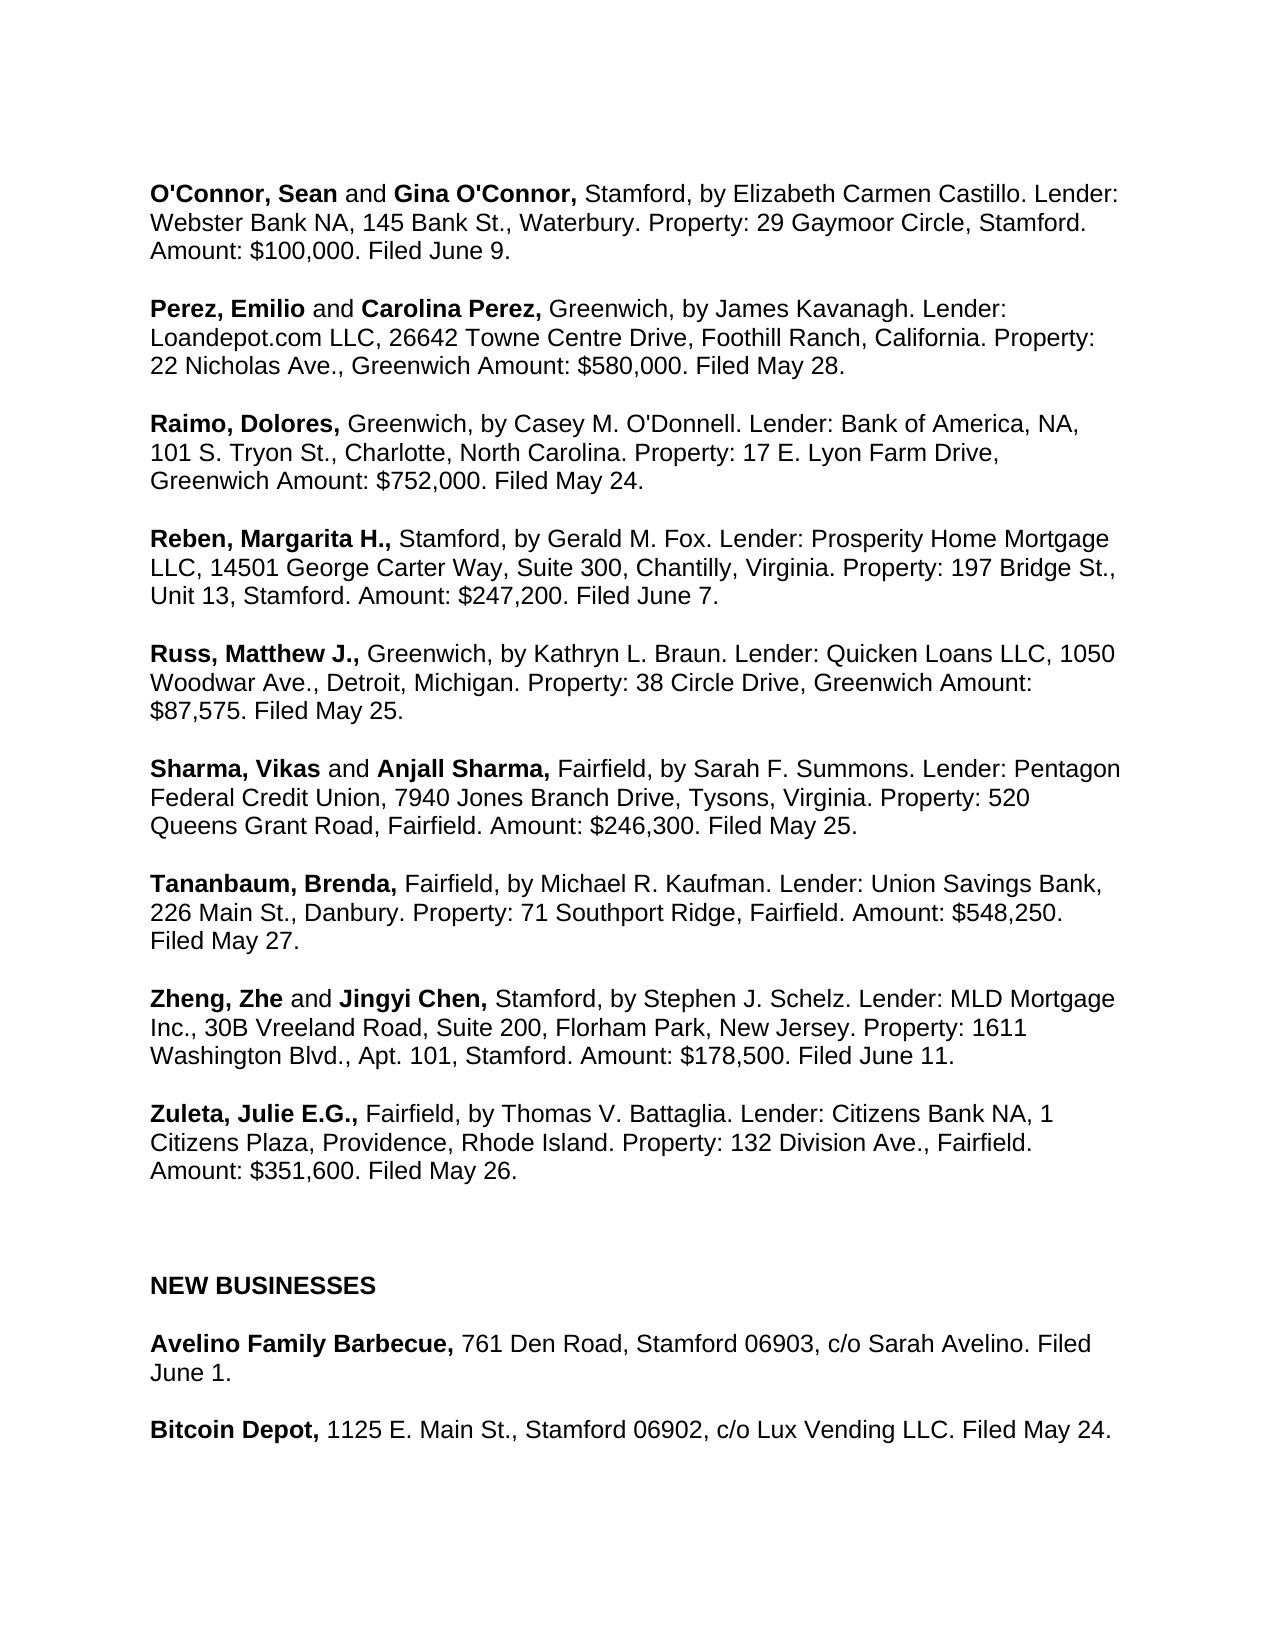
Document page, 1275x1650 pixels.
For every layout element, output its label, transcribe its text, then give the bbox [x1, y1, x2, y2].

text Zheng, Zhe and Jingyi Chen, Stamford, by Stephen J. Schelz. Lender: MLD Mortgage Inc., 30B Vreeland Road, Suite 200, Florham Park, New Jersey. Property: 1611 Washington Blvd., Apt. 101, Stamford. Amount: $178,500. Filed June 11. [150, 984, 1125, 1070]
text Raimo, Dolores, Greenwich, by Casey M. O'Donnell. Lender: Bank of America, NA, 101 S. Tryon St., Charlotte, North Carolina. Property: 17 E. Lyon Farm Drive, Greenwich Amount: $752,000. Filed May 24. [150, 409, 1125, 495]
text Bitcoin Depot, 1125 E. Main St., Stamford 06902, c/o Lux Vending LLC. Filed May 24. [150, 1415, 1125, 1444]
text NEW BUSINESSES [150, 1271, 1125, 1300]
text Russ, Matthew J., Greenwich, by Kathryn L. Braun. Lender: Quicken Loans LLC, 1050 Woodwar Ave., Detroit, Michigan. Property: 38 Circle Drive, Greenwich Amount: $87,575. Filed May 25. [150, 639, 1125, 725]
text Perez, Emilio and Carolina Perez, Greenwich, by James Kavanagh. Lender: Loandepot.com LLC, 26642 Towne Centre Drive, Foothill Ranch, California. Property: 22 Nicholas Ave., Greenwich Amount: $580,000. Filed May 28. [150, 294, 1125, 380]
text Avelino Family Barbecue, 761 Den Road, Stamford 06903, c/o Sarah Avelino. Filed June 1. [150, 1329, 1125, 1386]
text Sharma, Vikas and Anjall Sharma, Fairfield, by Sarah F. Summons. Lender: Pentagon Federal Credit Union, 7940 Jones Branch Drive, Tysons, Virginia. Property: 520 Queens Grant Road, Fairfield. Amount: $246,300. Filed May 25. [150, 754, 1125, 840]
text O'Connor, Sean and Gina O'Connor, Stamford, by Elizabeth Carmen Castillo. Lender: Webster Bank NA, 145 Bank St., Waterbury. Property: 29 Gaymoor Circle, Stamford. Amount: $100,000. Filed June 9. [150, 179, 1125, 265]
text Zuleta, Julie E.G., Fairfield, by Thomas V. Battaglia. Lender: Citizens Bank NA, 1 Citizens Plaza, Providence, Rhode Island. Property: 132 Division Ave., Fairfield. Amount: $351,600. Filed May 26. [150, 1099, 1125, 1185]
text Reben, Margarita H., Stamford, by Gerald M. Fox. Lender: Prosperity Home Mortgage LLC, 14501 George Carter Way, Suite 300, Chantilly, Virginia. Property: 197 Bridge St., Unit 13, Stamford. Amount: $247,200. Filed June 7. [150, 524, 1125, 610]
text Tananbaum, Brenda, Fairfield, by Michael R. Kaufman. Lender: Union Savings Bank, 226 Main St., Danbury. Property: 71 Southport Ridge, Fairfield. Amount: $548,250. Filed May 27. [150, 869, 1125, 955]
